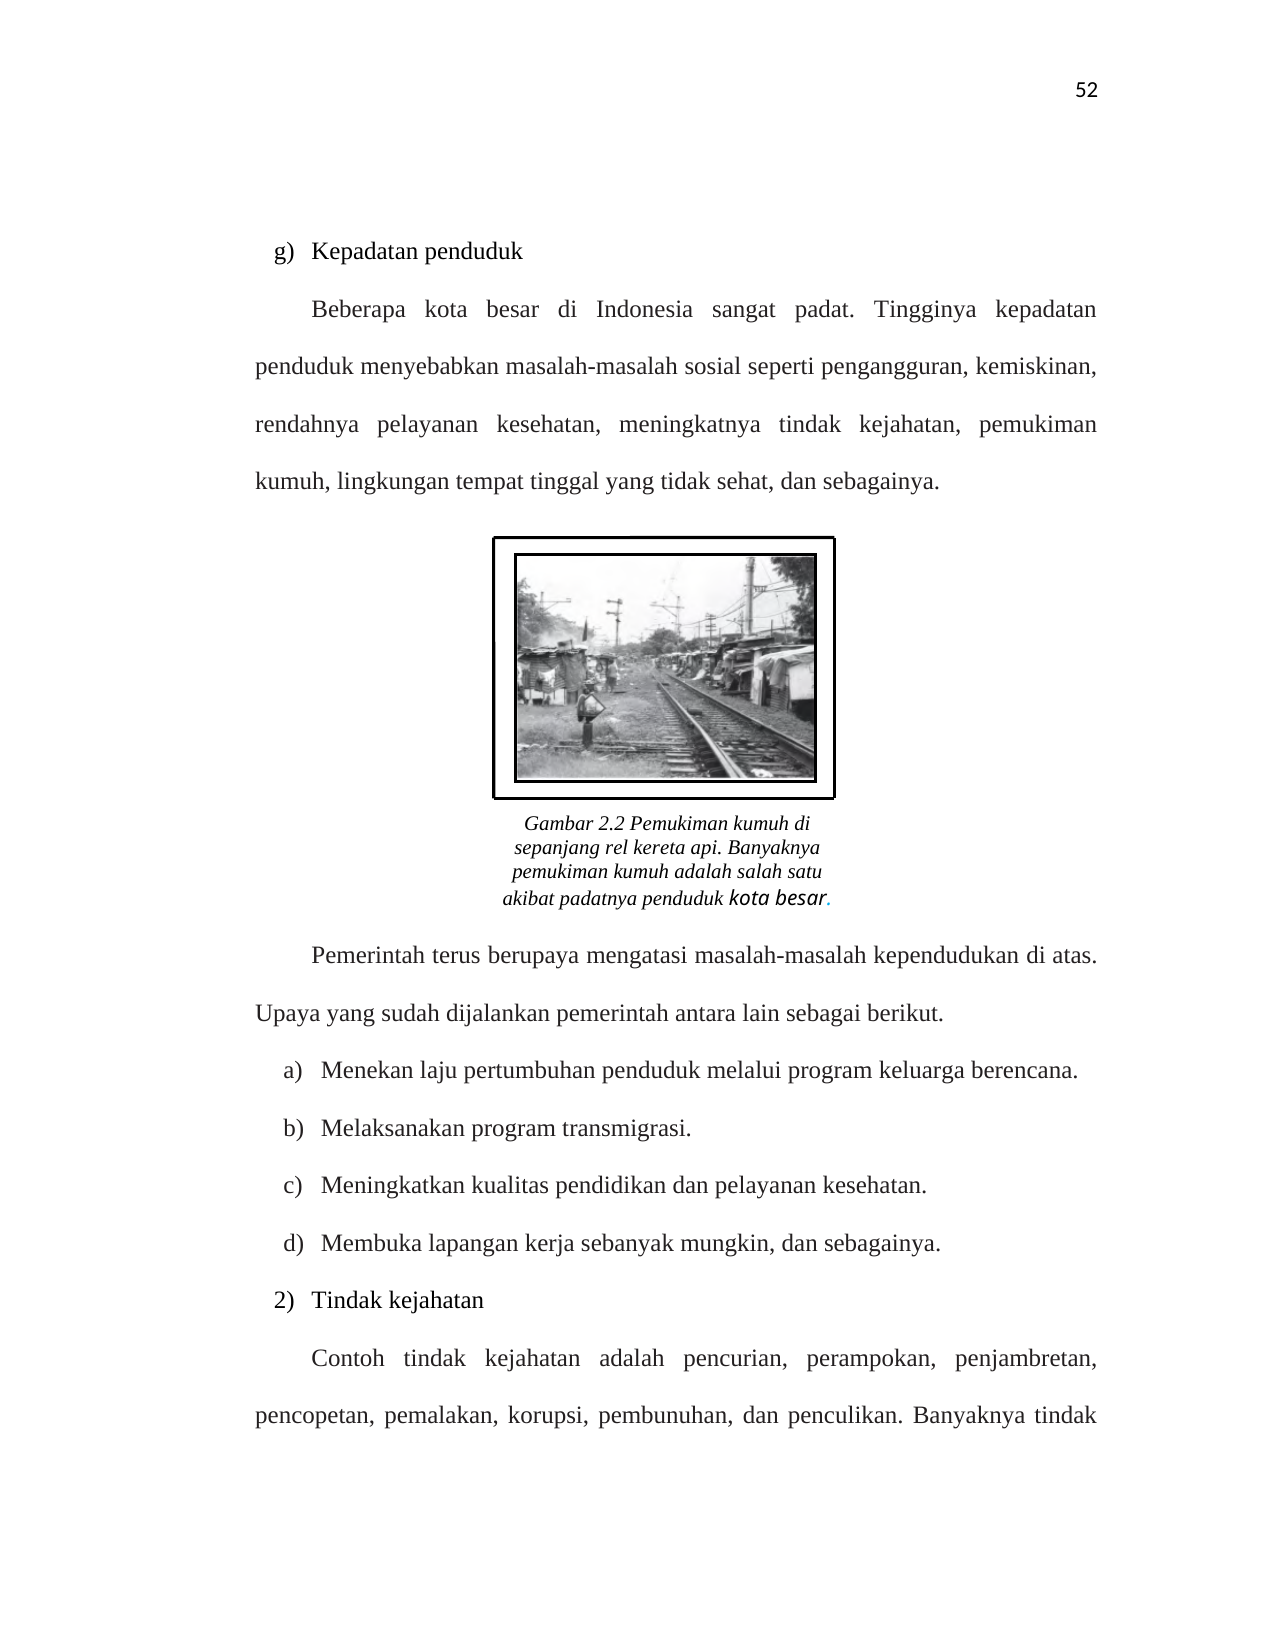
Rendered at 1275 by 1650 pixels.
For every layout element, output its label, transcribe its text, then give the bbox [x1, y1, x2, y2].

text pemukiman kumuh adalah salah satu [236, 859, 1098, 883]
text sepanjang rel kereta api. Banyaknya [236, 835, 1098, 859]
text akibat padatnya penduduk kota besar. [236, 883, 1098, 912]
text Gambar 2.2 Pemukiman kumuh di [236, 811, 1098, 835]
text Beberapa kota besar di Indonesia sangat padat. Tingginya kepadatan penduduk menyebabkan masalah-masalah sosial seperti pengangguran, kemiskinan, rendahnya pelayanan kesehatan, meningkatnya tindak kejahatan, pemukiman kumuh, lingkungan tempat tinggal yang tidak sehat, dan sebagainya. [255, 294, 1098, 495]
list Menekan laju pertumbuhan penduduk melalui program keluarga berencana. [283, 1055, 1098, 1084]
list Meningkatkan kualitas pendidikan dan pelayanan kesehatan. [283, 1170, 1098, 1199]
list Membuka lapangan kerja sebanyak mungkin, dan sebagainya. [283, 1228, 1098, 1257]
list Kepadatan penduduk [274, 236, 1098, 265]
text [255, 1343, 1098, 1429]
text Pemerintah terus berupaya mengatasi masalah-masalah kependudukan di atas. Upaya yang sudah dijalankan pemerintah antara lain sebagai berikut. [255, 940, 1098, 1027]
list Melaksanakan program transmigrasi. [283, 1113, 1098, 1142]
list Tindak kejahatan [274, 1285, 1098, 1314]
